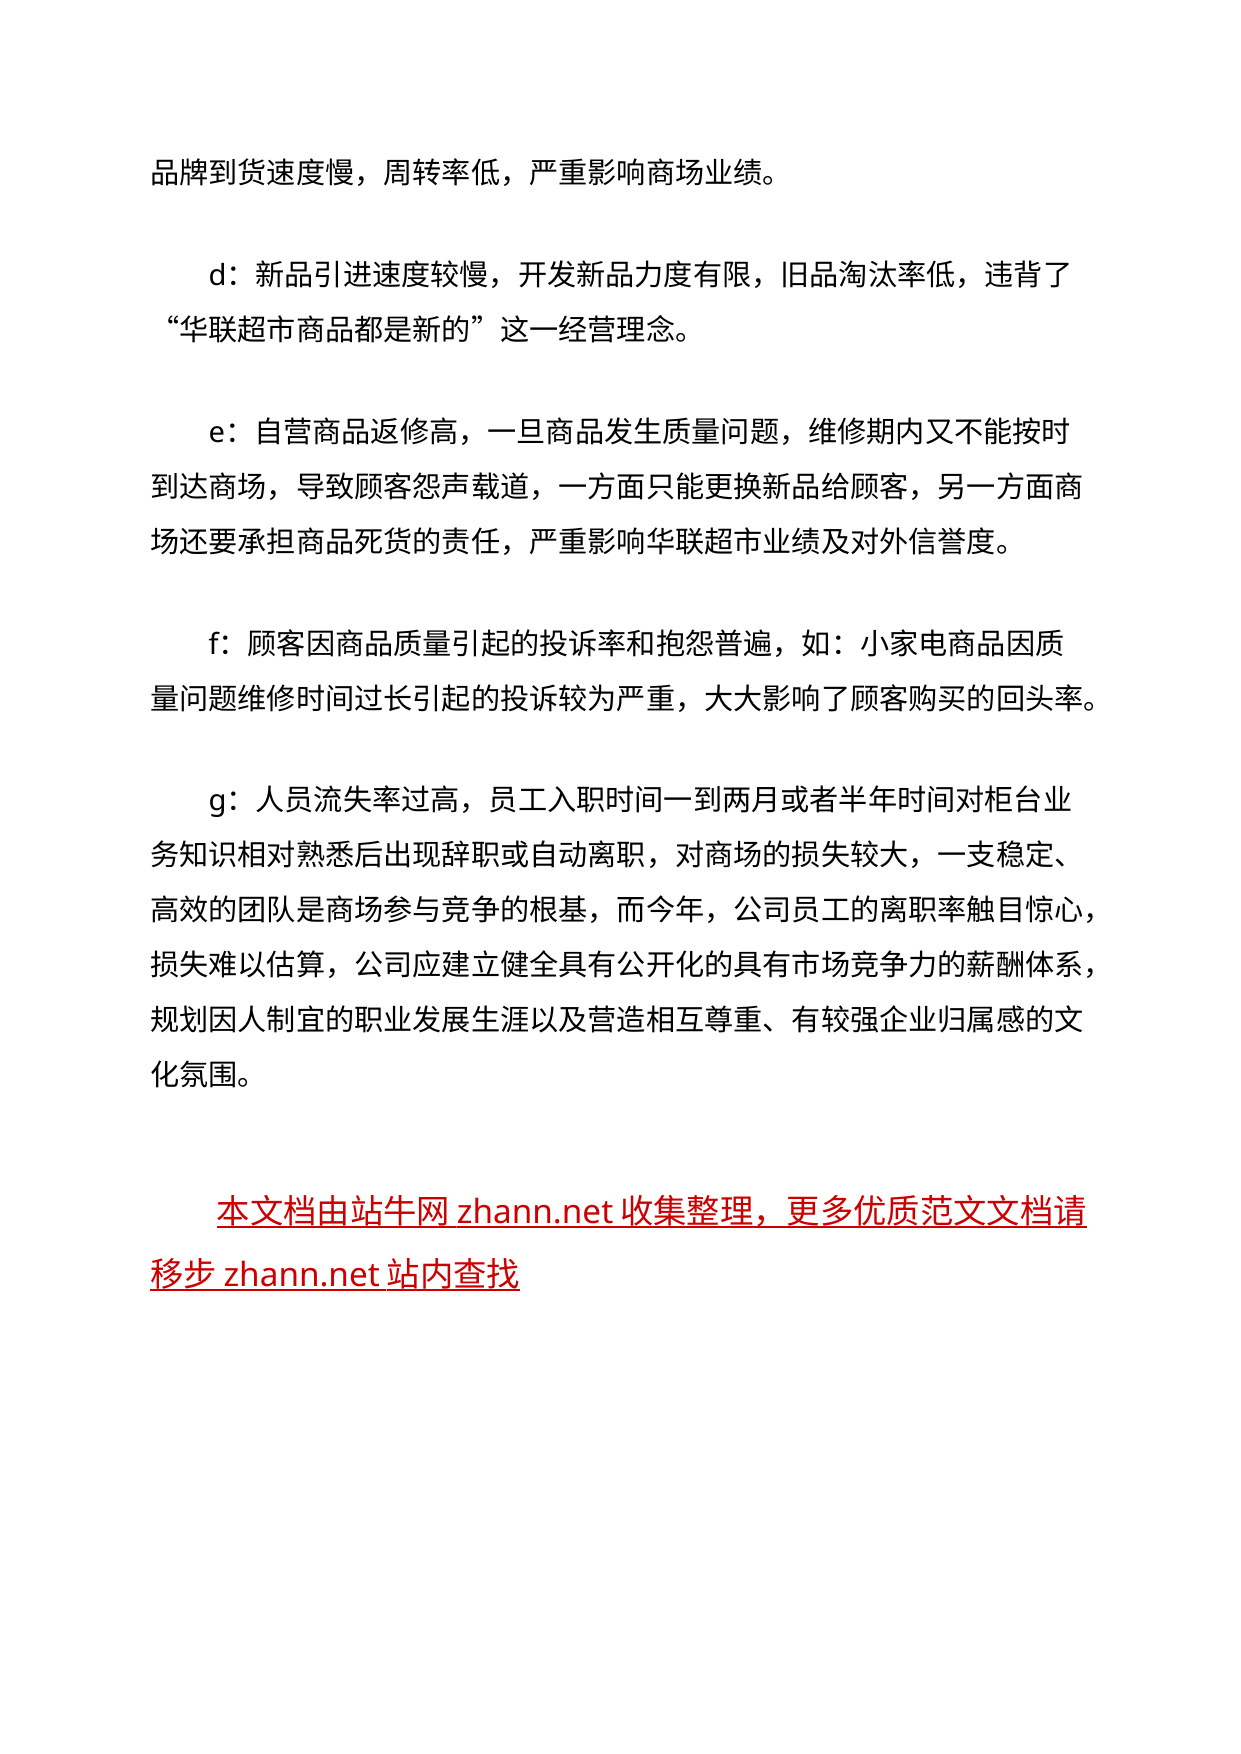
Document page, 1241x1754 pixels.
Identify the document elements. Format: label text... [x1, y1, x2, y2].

text e：自营商品返修高，一旦商品发生质量问题，维修期内又不能按时到达商场，导致顾客怨声载道，一方面只能更换新品给顾客，另一方面商场还要承担商品死货的责任，严重影响华联超市业绩及对外信誉度。 [150, 408, 1090, 561]
text g：人员流失率过高，员工入职时间一到两月或者半年时间对柜台业务知识相对熟悉后出现辞职或自动离职，对商场的损失较大，一支稳定、高效的团队是商场参与竞争的根基，而今年，公司员工的离职率触目惊心，损失难以估算，公司应建立健全具有公开化的具有市场竞争力的薪酬体系，规划因人制宜的职业发展生涯以及营造相互尊重、有较强企业归属感的文化氛围。 [150, 777, 1090, 1094]
text f：顾客因商品质量引起的投诉率和抱怨普遍，如：小家电商品因质量问题维修时间过长引起的投诉较为严重，大大影响了顾客购买的回头率。 [150, 620, 1090, 717]
text d：新品引进速度较慢，开发新品力度有限，旧品淘汰率低，违背了“华联超市商品都是新的”这一经营理念。 [150, 252, 1090, 349]
text 本文档由站牛网zhann.net收集整理，更多优质范文文档请移步zhann.net站内查找 [150, 1184, 1090, 1296]
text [150, 150, 1090, 192]
